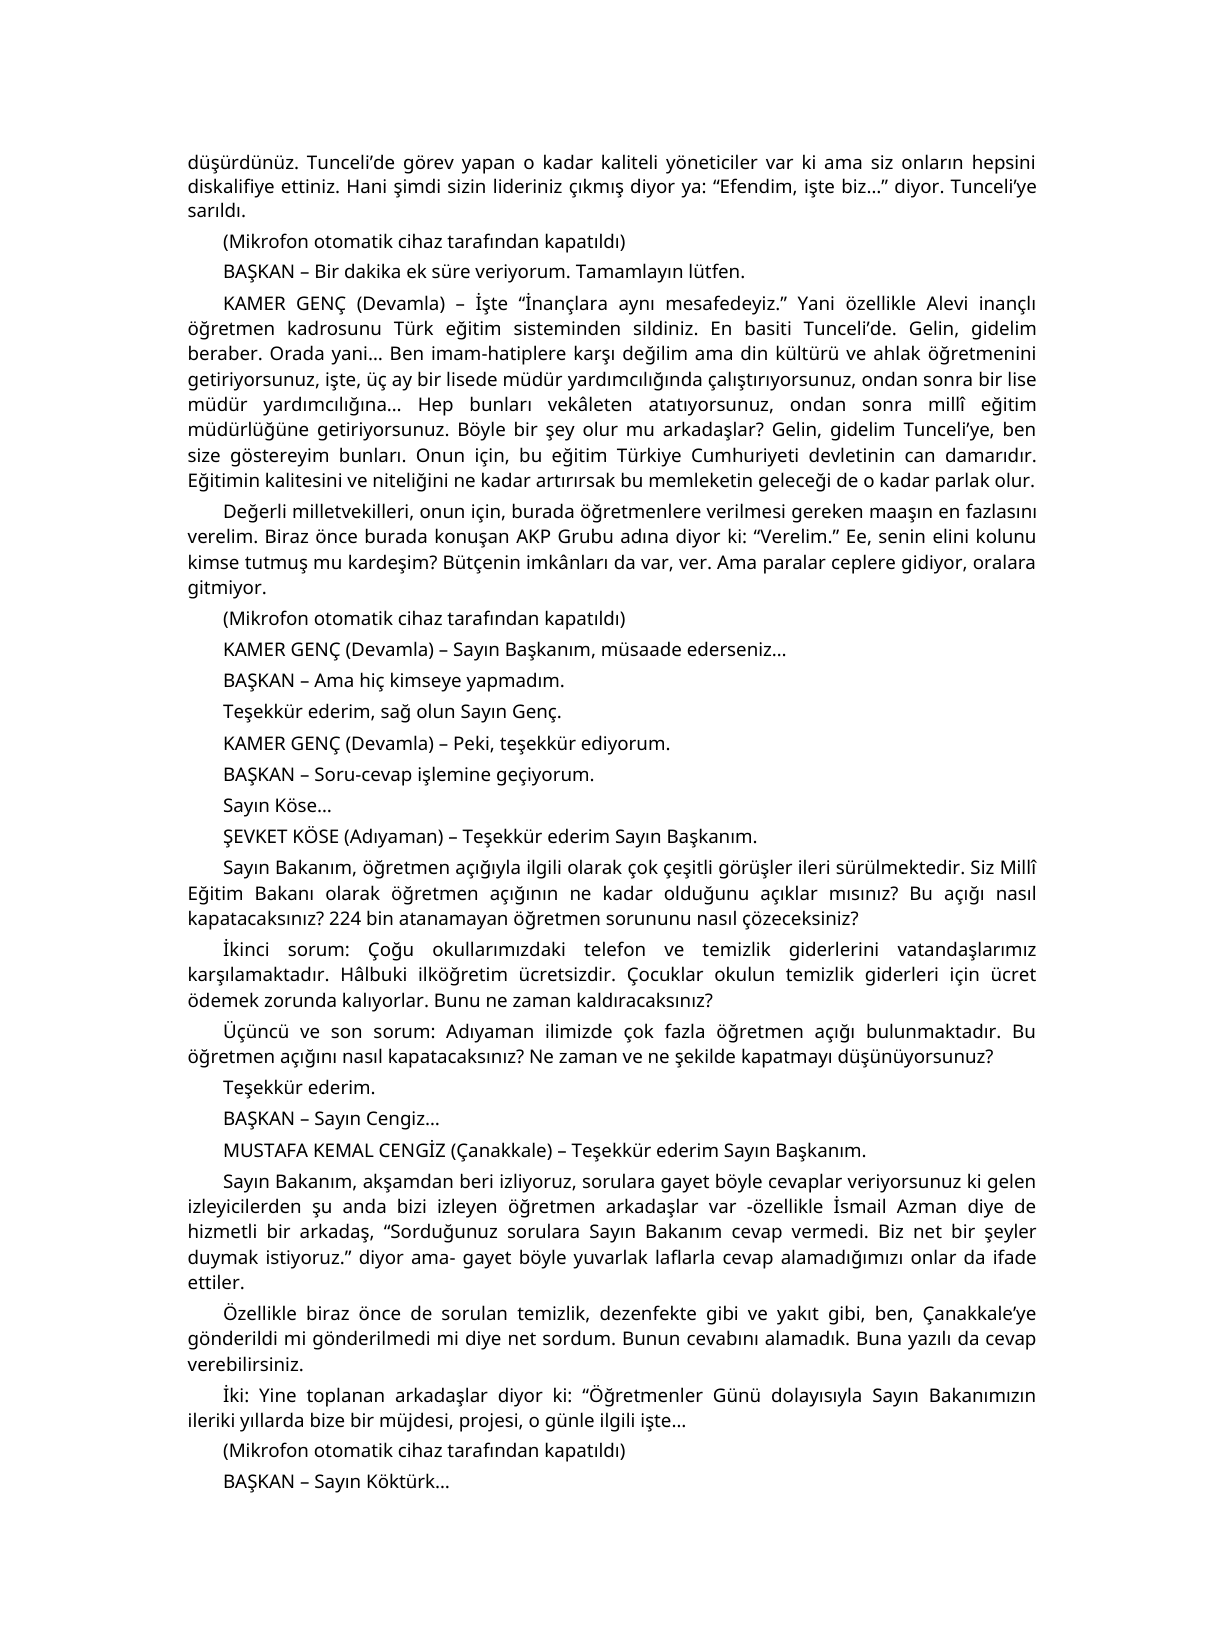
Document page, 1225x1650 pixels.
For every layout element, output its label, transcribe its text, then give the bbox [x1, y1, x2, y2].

text Değerli milletvekilleri, onun için, burada öğretmenlere verilmesi gereken maaşın en fazlasını verelim. Biraz önce burada konuşan AKP Grubu adına diyor ki: “Verelim.” Ee, senin elini kolunu kimse tutmuş mu kardeşim? Bütçenin imkânları da var, ver. Ama paralar ceplere gidiyor, oralara gitmiyor. [187, 498, 1037, 599]
text BAŞKAN – Soru-cevap işlemine geçiyorum. [187, 761, 1037, 786]
text İki: Yine toplanan arkadaşlar diyor ki: “Öğretmenler Günü dolayısıyla Sayın Bakanımızın ileriki yıllarda bize bir müjdesi, projesi, o günle ilgili işte… [187, 1382, 1037, 1432]
text ŞEVKET KÖSE (Adıyaman) – Teşekkür ederim Sayın Başkanım. [187, 823, 1037, 849]
text Sayın Bakanım, akşamdan beri izliyoruz, sorulara gayet böyle cevaplar veriyorsunuz ki gelen izleyicilerden şu anda bizi izleyen öğretmen arkadaşlar var -özellikle İsmail Azman diye de hizmetli bir arkadaş, “Sorduğunuz sorulara Sayın Bakanım cevap vermedi. Biz net bir şeyler duymak istiyoruz.” diyor ama- gayet böyle yuvarlak laflarla cevap alamadığımızı onlar da ifade ettiler. [187, 1168, 1037, 1294]
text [187, 150, 1037, 223]
text BAŞKAN – Sayın Cengiz… [187, 1106, 1037, 1131]
text (Mikrofon otomatik cihaz tarafından kapatıldı) [187, 1438, 1037, 1463]
text (Mikrofon otomatik cihaz tarafından kapatıldı) [187, 605, 1037, 631]
text Üçüncü ve son sorum: Adıyaman ilimizde çok fazla öğretmen açığı bulunmaktadır. Bu öğretmen açığını nasıl kapatacaksınız? Ne zaman ve ne şekilde kapatmayı düşünüyorsunuz? [187, 1018, 1037, 1069]
text BAŞKAN – Ama hiç kimseye yapmadım. [187, 668, 1037, 693]
text Sayın Bakanım, öğretmen açığıyla ilgili olarak çok çeşitli görüşler ileri sürülmektedir. Siz Millî Eğitim Bakanı olarak öğretmen açığının ne kadar olduğunu açıklar mısınız? Bu açığı nasıl kapatacaksınız? 224 bin atanamayan öğretmen sorununu nasıl çözeceksiniz? [187, 854, 1037, 930]
text KAMER GENÇ (Devamla) – Peki, teşekkür ediyorum. [187, 730, 1037, 755]
text BAŞKAN – Bir dakika ek süre veriyorum. Tamamlayın lütfen. [187, 259, 1037, 284]
text İkinci sorum: Çoğu okullarımızdaki telefon ve temizlik giderlerini vatandaşlarımız karşılamaktadır. Hâlbuki ilköğretim ücretsizdir. Çocuklar okulun temizlik giderleri için ücret ödemek zorunda kalıyorlar. Bunu ne zaman kaldıracaksınız? [187, 936, 1037, 1012]
text KAMER GENÇ (Devamla) – İşte “İnançlara aynı mesafedeyiz.” Yani özellikle Alevi inançlı öğretmen kadrosunu Türk eğitim sisteminden sildiniz. En basiti Tunceli’de. Gelin, gidelim beraber. Orada yani… Ben imam-hatiplere karşı değilim ama din kültürü ve ahlak öğretmenini getiriyorsunuz, işte, üç ay bir lisede müdür yardımcılığında çalıştırıyorsunuz, ondan sonra bir lise müdür yardımcılığına… Hep bunları vekâleten atatıyorsunuz, ondan sonra millî eğitim müdürlüğüne getiriyorsunuz. Böyle bir şey olur mu arkadaşlar? Gelin, gidelim Tunceli’ye, ben size göstereyim bunları. Onun için, bu eğitim Türkiye Cumhuriyeti devletinin can damarıdır. Eğitimin kalitesini ve niteliğini ne kadar artırırsak bu memleketin geleceği de o kadar parlak olur. [187, 290, 1037, 492]
text KAMER GENÇ (Devamla) – Sayın Başkanım, müsaade ederseniz… [187, 636, 1037, 662]
text Özellikle biraz önce de sorulan temizlik, dezenfekte gibi ve yakıt gibi, ben, Çanakkale’ye gönderildi mi gönderilmedi mi diye net sordum. Bunun cevabını alamadık. Buna yazılı da cevap verebilirsiniz. [187, 1300, 1037, 1376]
text Sayın Köse… [187, 792, 1037, 817]
text MUSTAFA KEMAL CENGİZ (Çanakkale) – Teşekkür ederim Sayın Başkanım. [187, 1137, 1037, 1162]
text (Mikrofon otomatik cihaz tarafından kapatıldı) [187, 229, 1037, 253]
text Teşekkür ederim. [187, 1074, 1037, 1100]
text Teşekkür ederim, sağ olun Sayın Genç. [187, 699, 1037, 724]
text BAŞKAN – Sayın Köktürk… [187, 1469, 1037, 1494]
